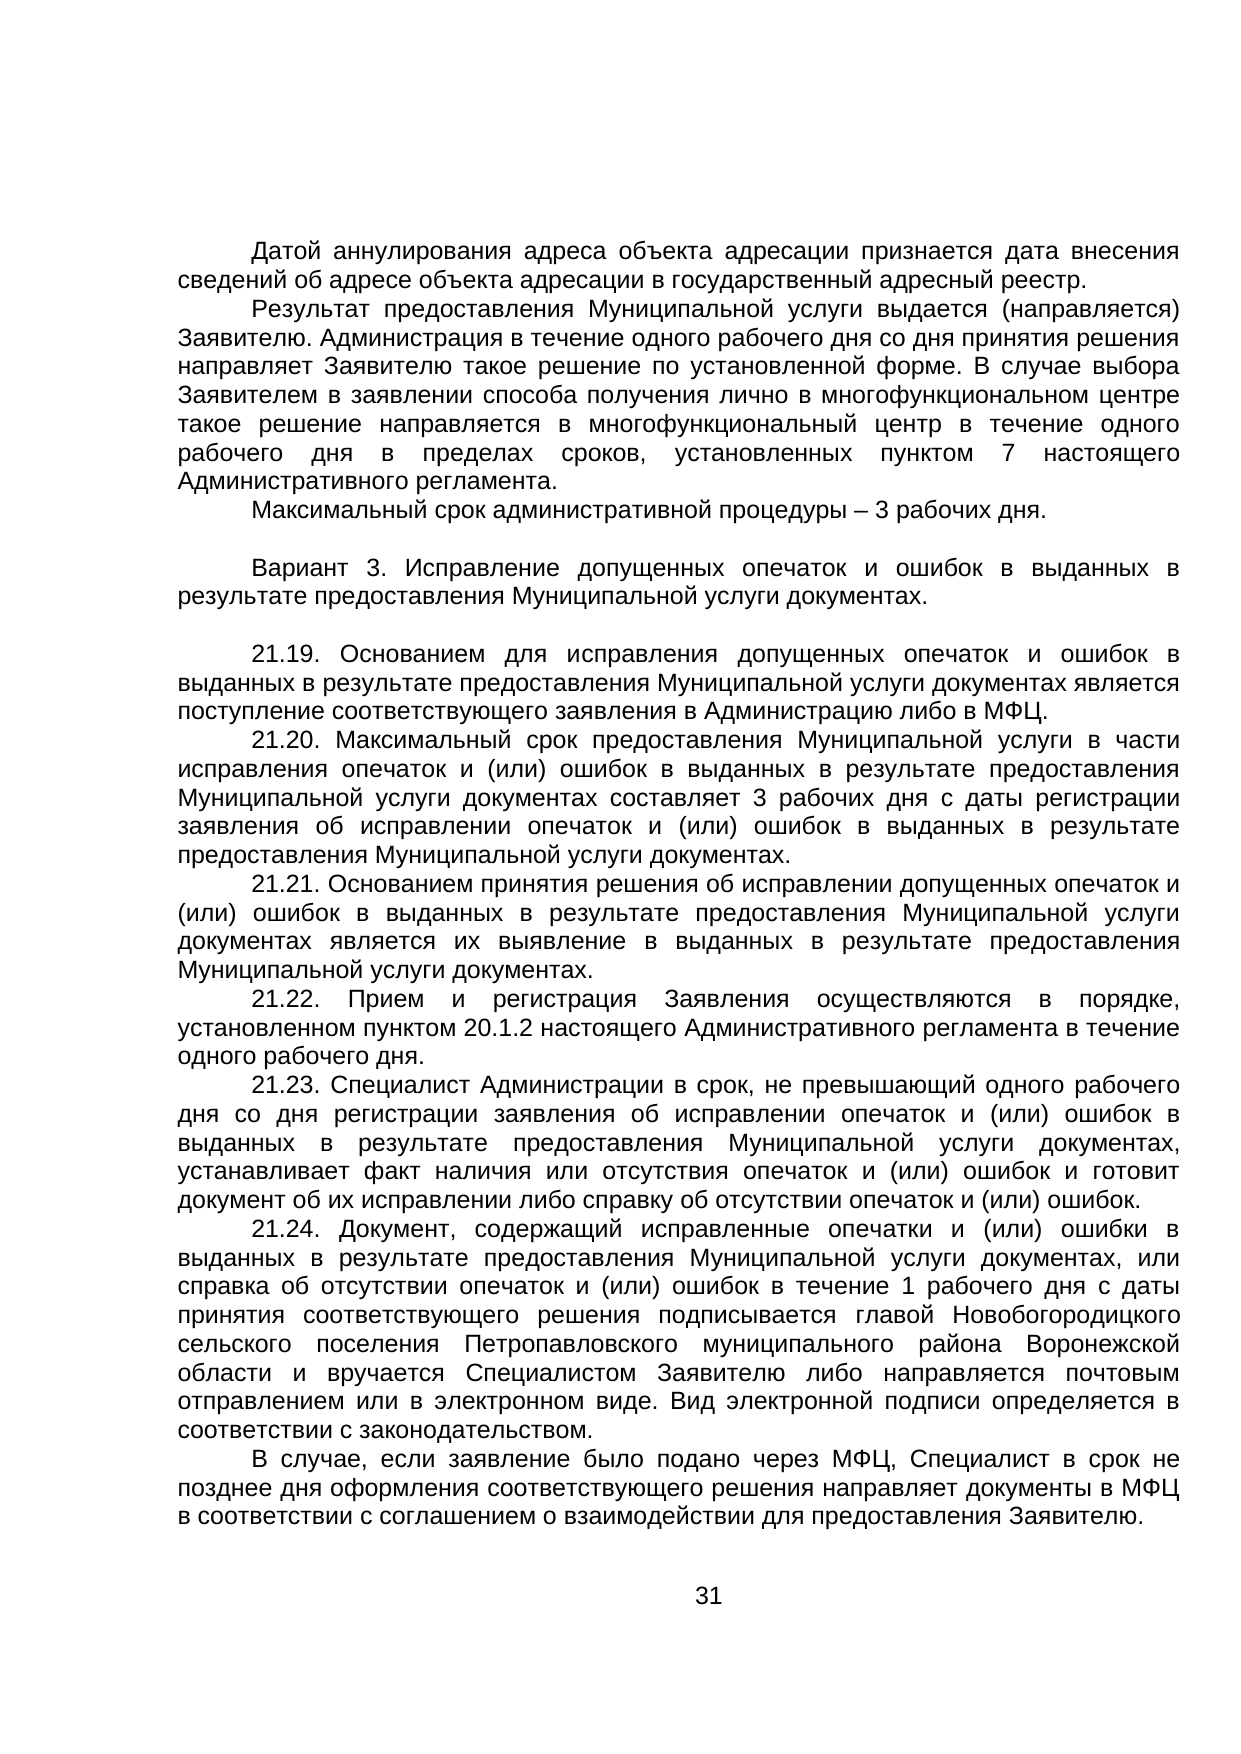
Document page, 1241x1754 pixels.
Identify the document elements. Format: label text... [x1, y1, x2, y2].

text 21.19. Основанием для исправления допущенных опечаток и ошибок в выданных в результате предоставления Муниципальной услуги документах является поступление соответствующего заявления в Администрацию либо в МФЦ. [177, 639, 1181, 725]
text Максимальный срок административной процедуры – 3 рабочих дня. [177, 495, 1181, 524]
text 21.24. Документ, содержащий исправленные опечатки и (или) ошибки в выданных в результате предоставления Муниципальной услуги документах, или справка об отсутствии опечаток и (или) ошибок в течение 1 рабочего дня с даты принятия соответствующего решения подписывается главой Новобогородицкого сельского поселения Петропавловского муниципального района Воронежской области и вручается Специалистом Заявителю либо направляется почтовым отправлением или в электронном виде. Вид электронной подписи определяется в соответствии с законодательством. [177, 1214, 1181, 1444]
text 21.22. Прием и регистрация Заявления осуществляются в порядке, установленном пунктом 20.1.2 настоящего Административного регламента в течение одного рабочего дня. [177, 984, 1181, 1070]
text 21.21. Основанием принятия решения об исправлении допущенных опечаток и (или) ошибок в выданных в результате предоставления Муниципальной услуги документах является их выявление в выданных в результате предоставления Муниципальной услуги документах. [177, 869, 1181, 984]
text Результат предоставления Муниципальной услуги выдается (направляется) Заявителю. Администрация в течение одного рабочего дня со дня принятия решения направляет Заявителю такое решение по установленной форме. В случае выбора Заявителем в заявлении способа получения лично в многофункциональном центре такое решение направляется в многофункциональный центр в течение одного рабочего дня в пределах сроков, установленных пунктом 7 настоящего Административного регламента. [177, 294, 1181, 495]
text Вариант 3. Исправление допущенных опечаток и ошибок в выданных в результате предоставления Муниципальной услуги документах. [177, 552, 1181, 610]
text В случае, если заявление было подано через МФЦ, Специалист в срок не позднее дня оформления соответствующего решения направляет документы в МФЦ в соответствии с соглашением о взаимодействии для предоставления Заявителю. [177, 1444, 1181, 1530]
text Датой аннулирования адреса объекта адресации признается дата внесения сведений об адресе объекта адресации в государственный адресный реестр. [177, 236, 1181, 294]
text 21.20. Максимальный срок предоставления Муниципальной услуги в части исправления опечаток и (или) ошибок в выданных в результате предоставления Муниципальной услуги документах составляет 3 рабочих дня с даты регистрации заявления об исправлении опечаток и (или) ошибок в выданных в результате предоставления Муниципальной услуги документах. [177, 725, 1181, 869]
text 21.23. Специалист Администрации в срок, не превышающий одного рабочего дня со дня регистрации заявления об исправлении опечаток и (или) ошибок в выданных в результате предоставления Муниципальной услуги документах, устанавливает факт наличия или отсутствия опечаток и (или) ошибок и готовит документ об их исправлении либо справку об отсутствии опечаток и (или) ошибок. [177, 1070, 1181, 1214]
